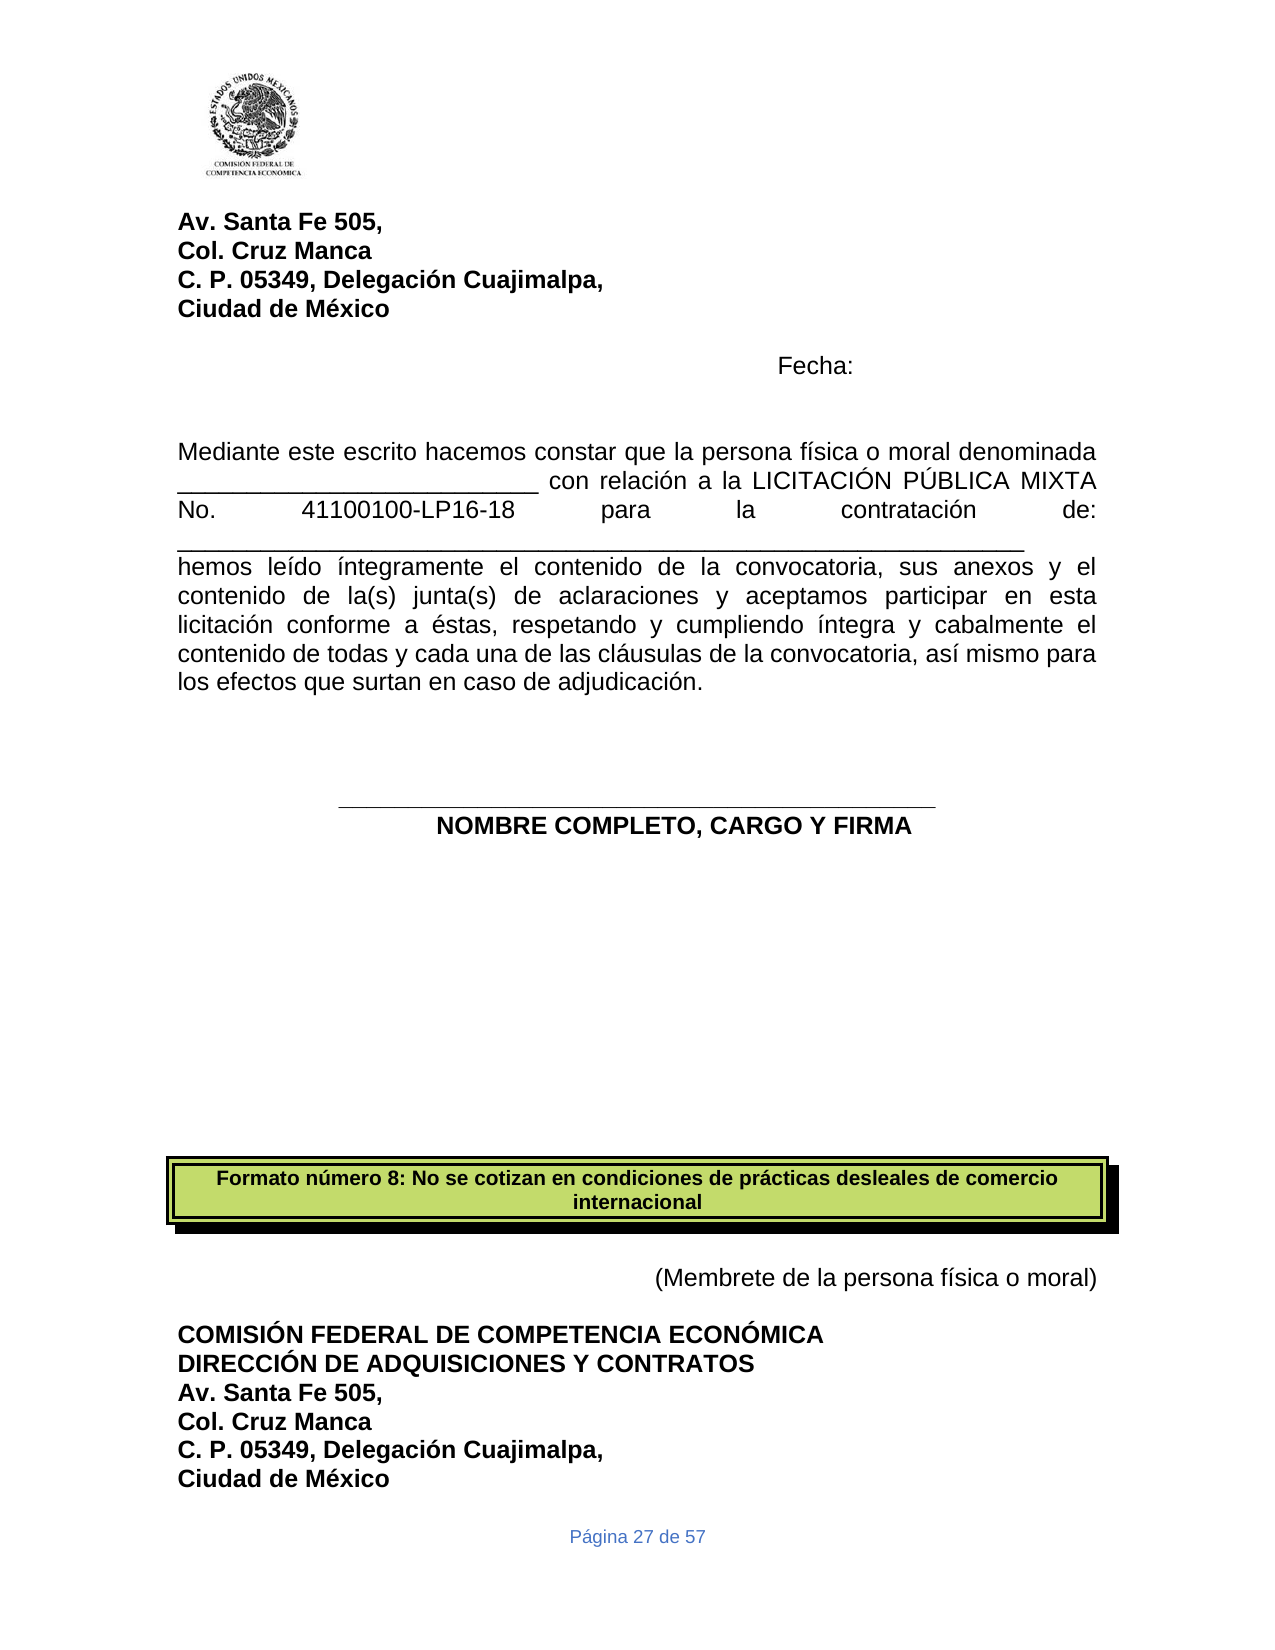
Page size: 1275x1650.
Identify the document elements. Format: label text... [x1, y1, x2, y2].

text DIRECCIÓN DE ADQUISICIONES Y CONTRATOS [177, 1349, 1098, 1378]
text Col. Cruz Manca [177, 236, 1098, 265]
text Formato número 8: No se cotizan en condiciones de prácticas desleales de comercio internacional [169, 1159, 1106, 1222]
text C. P. 05349, Delegación Cuajimalpa, [177, 1436, 1098, 1464]
text Col. Cruz Manca [177, 1407, 1098, 1436]
text Fecha: [777, 351, 1098, 380]
text NOMBRE COMPLETO, CARGO Y FIRMA [251, 811, 1098, 840]
picture [188, 73, 322, 179]
text Av. Santa Fe 505, [177, 1378, 1098, 1407]
text ___________________________________________ [177, 782, 1098, 811]
text Ciudad de México [177, 1464, 1098, 1493]
text Av. Santa Fe 505, [177, 207, 1098, 236]
text COMISIÓN FEDERAL DE COMPETENCIA ECONÓMICA [177, 1321, 1098, 1349]
text C. P. 05349, Delegación Cuajimalpa, [177, 265, 1098, 294]
text Mediante este escrito hacemos constar que la persona física o moral denominada __________________________ con relación a la LICITACIÓN PÚBLICA MIXTA No. 41100100-LP16-18 para la contratación de: _____________________________________________________________ hemos leído íntegramente el contenido de la convocatoria, sus anexos y el contenido de la(s) junta(s) de aclaraciones y aceptamos participar en esta licitación conforme a éstas, respetando y cumpliendo íntegra y cabalmente el contenido de todas y cada una de las cláusulas de la convocatoria, así mismo para los efectos que surtan en caso de adjudicación. [177, 437, 1098, 696]
text Ciudad de México [177, 294, 1098, 322]
text (Membrete de la persona física o moral) [177, 1263, 1098, 1292]
